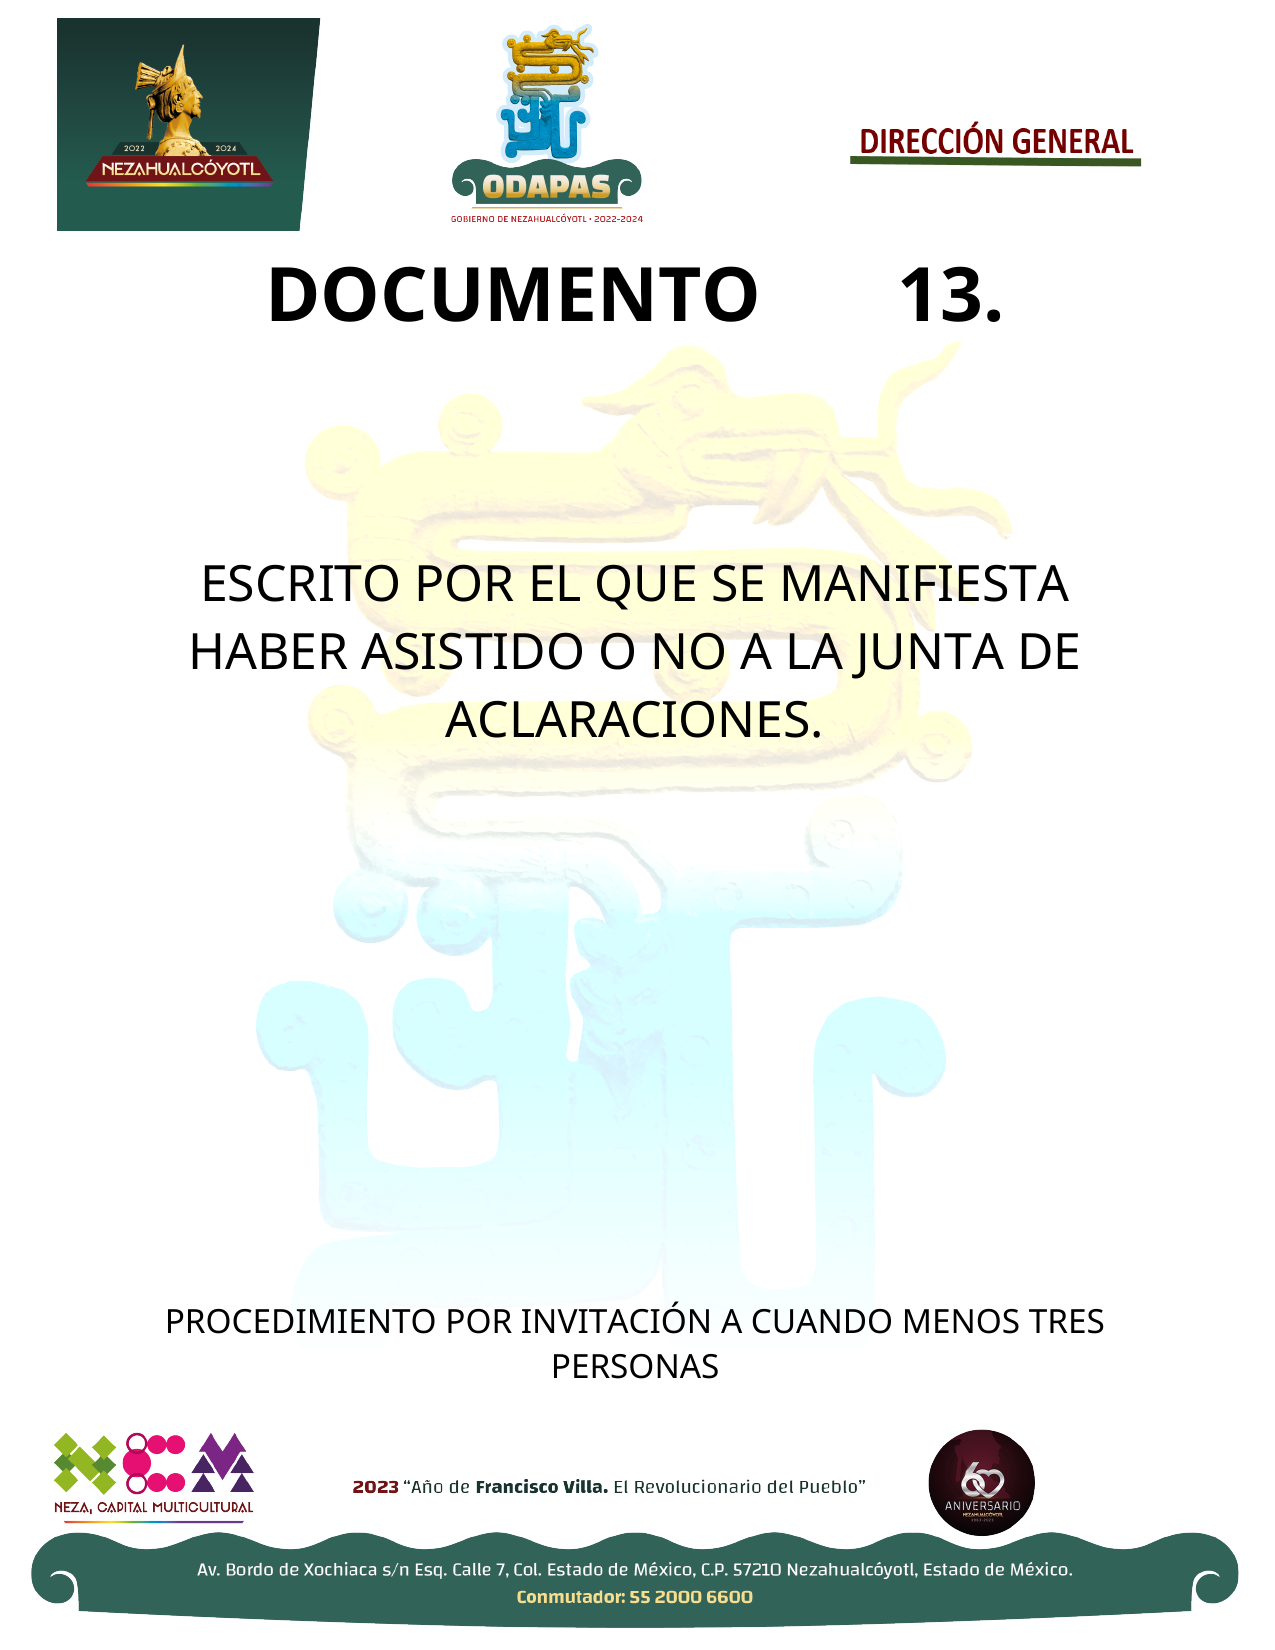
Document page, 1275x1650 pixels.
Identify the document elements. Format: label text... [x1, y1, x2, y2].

picture [56, 18, 650, 231]
picture [843, 113, 1147, 172]
text DOCUMENTO 13. [133, 242, 1137, 344]
picture [31, 1427, 1239, 1628]
text PROCEDIMIENTO POR INVITACIÓN A CUANDO MENOS TRES PERSONAS [133, 1297, 1137, 1388]
text ESCRITO POR EL QUE SE MANIFIESTA HABER ASISTIDO O NO A LA JUNTA DE ACLARACIONES. [133, 548, 1137, 752]
